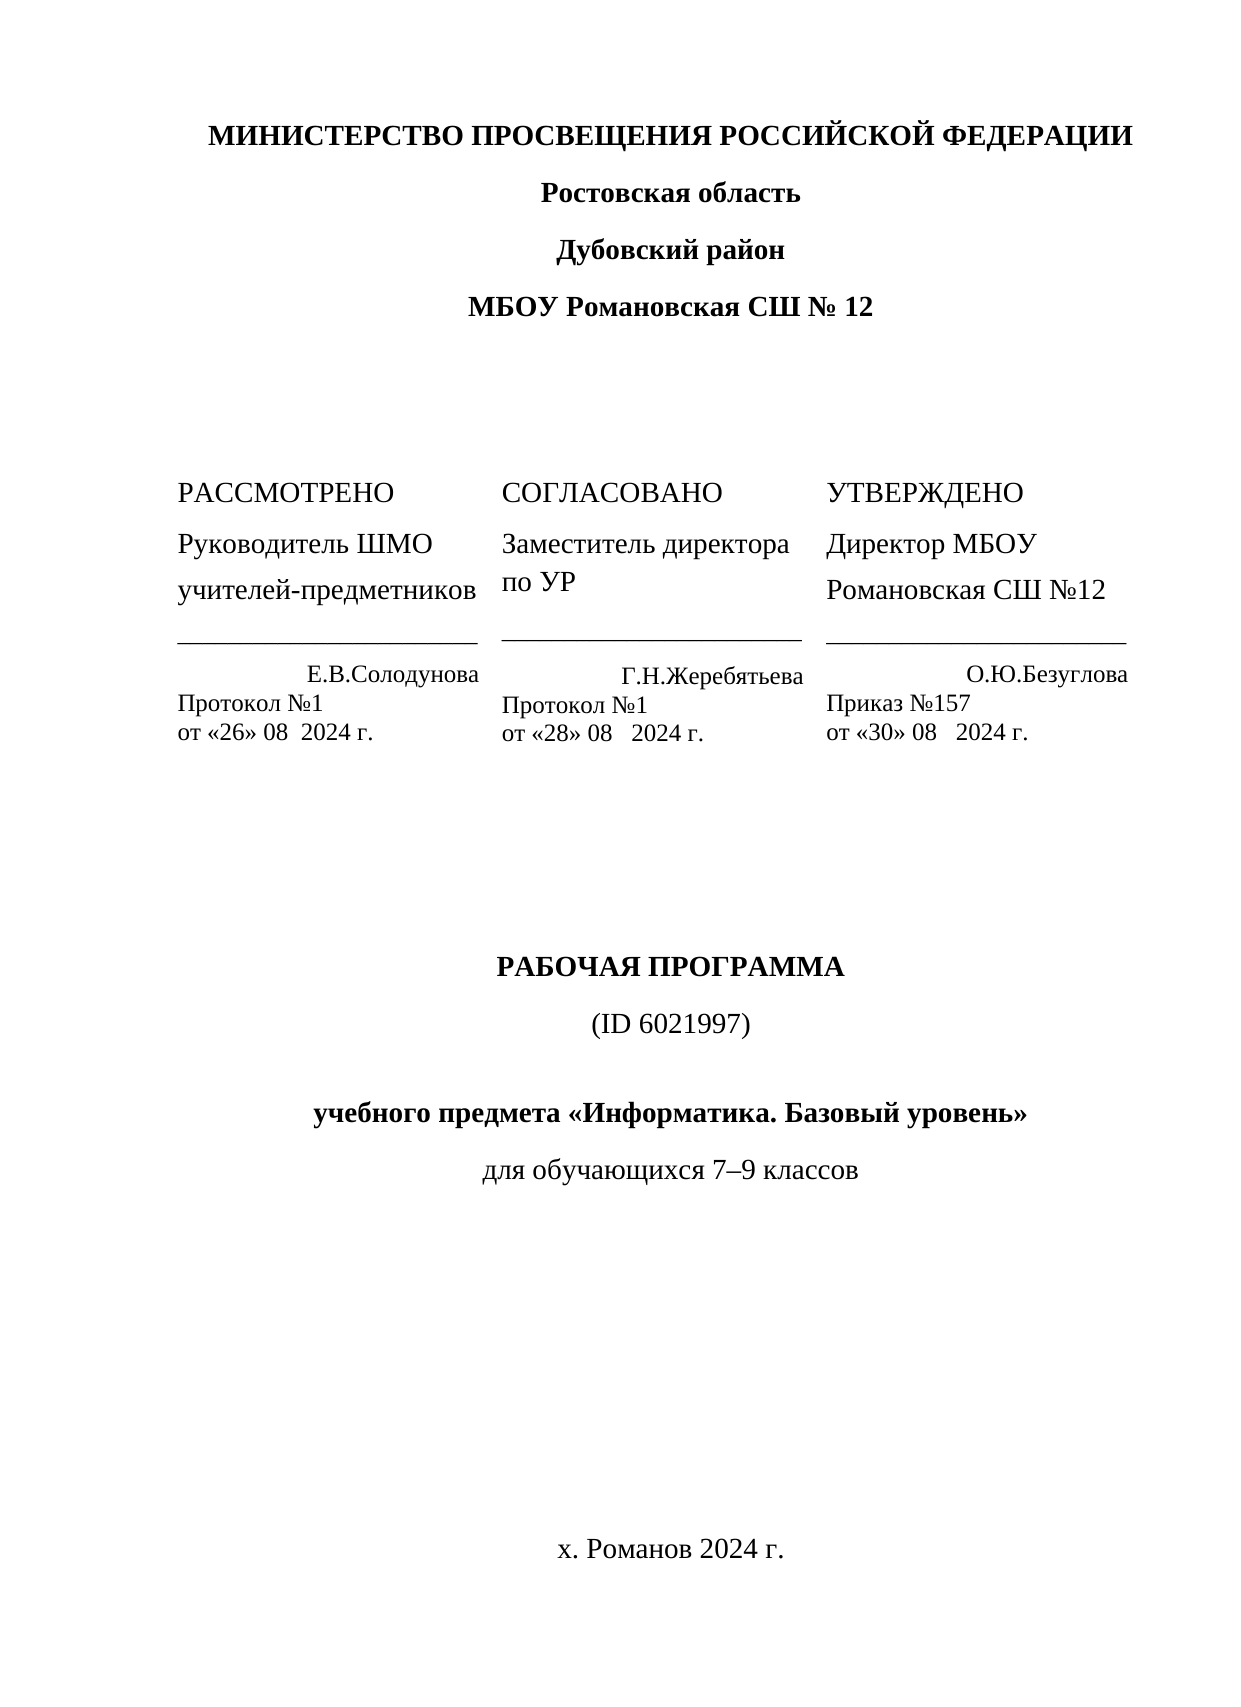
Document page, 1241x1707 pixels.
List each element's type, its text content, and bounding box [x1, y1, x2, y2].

text х. Романов 2024 г. [190, 1531, 1152, 1565]
text РАБОЧАЯ ПРОГРАММА [190, 949, 1152, 983]
table_header УТВЕРЖДЕНО Директор МБОУ Романовская СШ №12 ________________________ О.Ю.Безуглова Приказ №157 от «30» 08 2024 г. [815, 475, 1139, 788]
text МБОУ Романовская СШ № 12 [190, 289, 1152, 323]
table_header СОГЛАСОВАНО Заместитель директора по УР ________________________ Г.Н.Жеребятьева Протокол №1 от «28» 08 2024 г. [490, 475, 815, 788]
text для обучающихся 7–9 классов [190, 1152, 1152, 1186]
text Ростовская область [190, 175, 1152, 209]
table_header РАССМОТРЕНО Руководитель ШМО учителей-предметников ________________________ Е.В.Солодунова Протокол №1 от «26» 08 2024 г. [166, 475, 490, 788]
text Дубовский район [190, 232, 1152, 266]
text учебного предмета «Информатика. Базовый уровень» [190, 1096, 1152, 1129]
text МИНИСТЕРСТВО ПРОСВЕЩЕНИЯ РОССИЙСКОЙ ФЕДЕРАЦИИ [190, 118, 1152, 152]
text (ID 6021997) [190, 1006, 1152, 1040]
